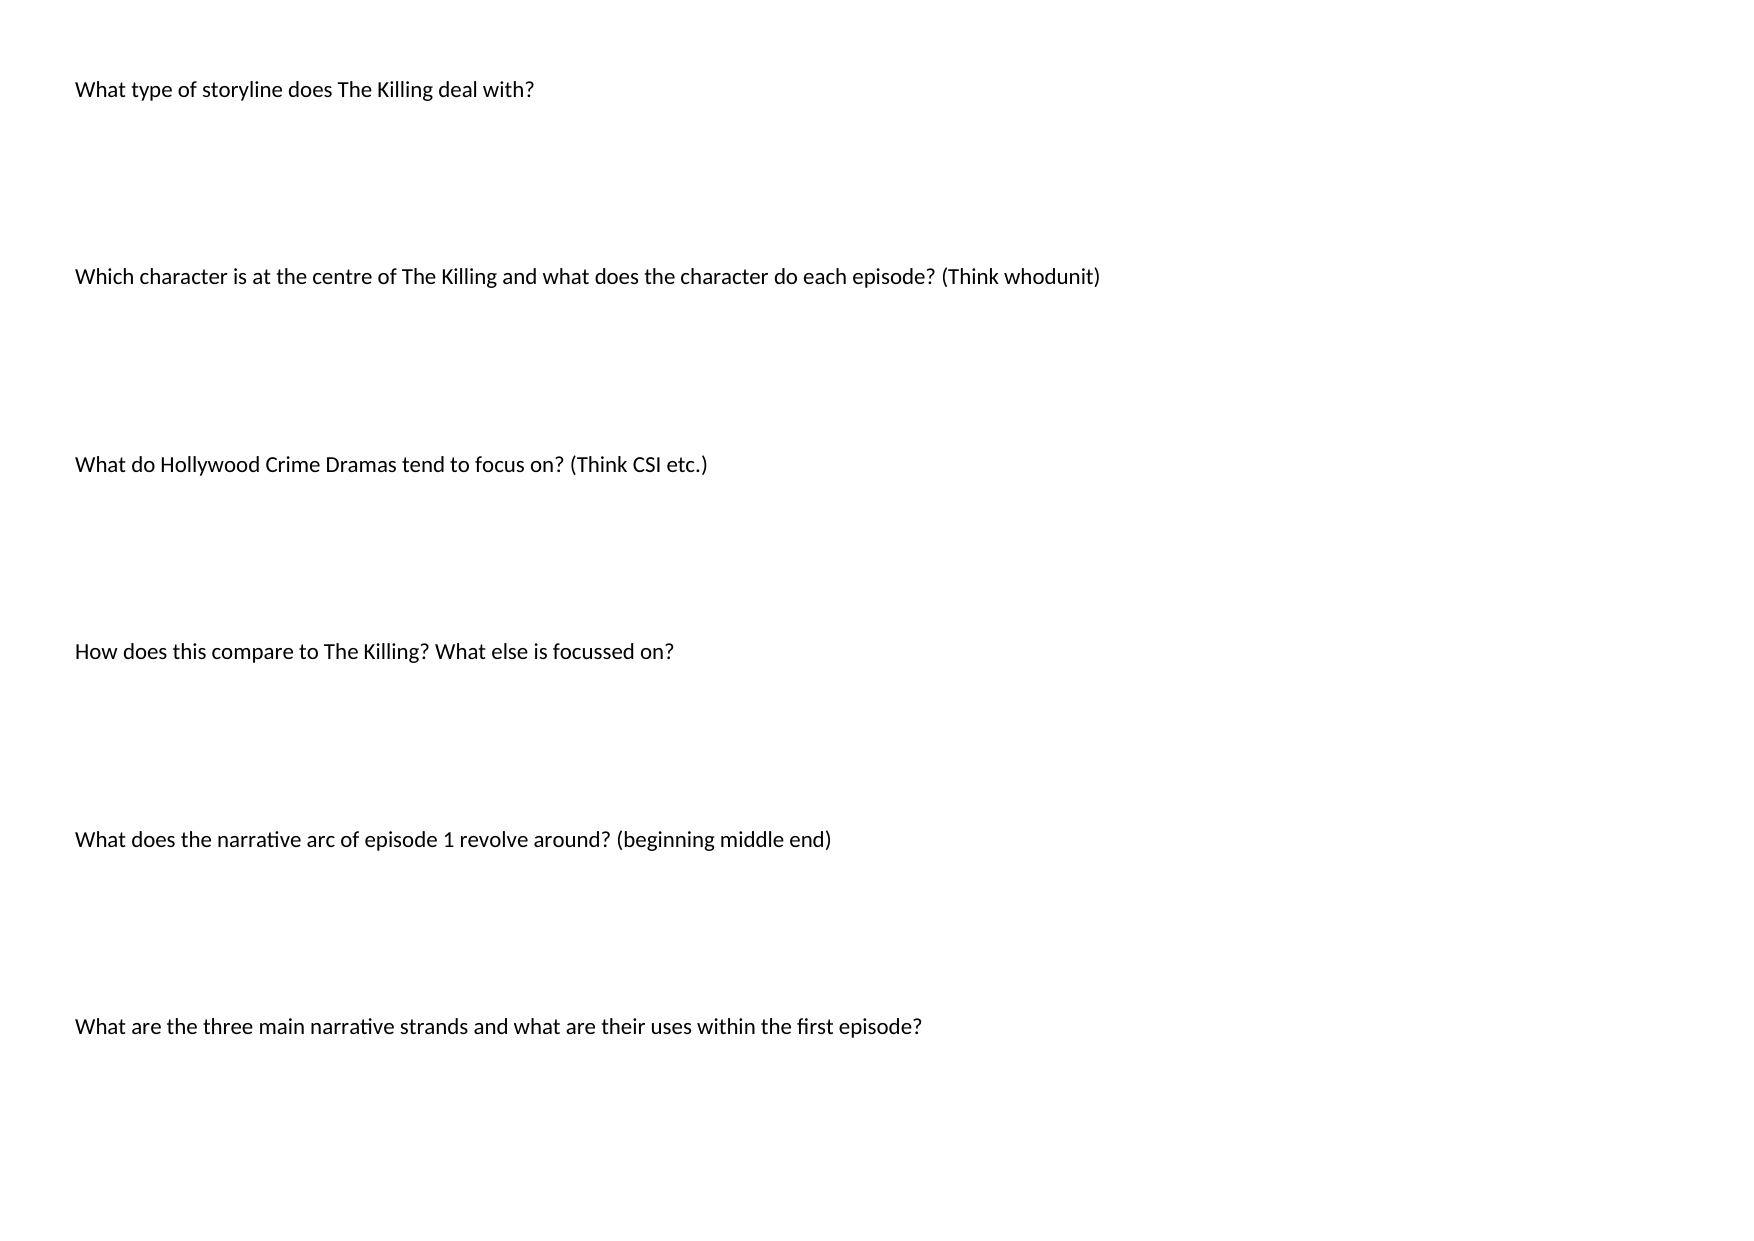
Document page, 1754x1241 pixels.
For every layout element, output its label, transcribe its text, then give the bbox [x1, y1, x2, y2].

text What type of storyline does The Killing deal with? [75, 75, 1679, 103]
text Which character is at the centre of The Killing and what does the character do each episode? (Think whodunit) [75, 262, 1679, 291]
text What do Hollywood Crime Dramas tend to focus on? (Think CSI etc.) [75, 450, 1679, 478]
text How does this compare to The Killing? What else is focussed on? [75, 637, 1679, 666]
text What are the three main narrative strands and what are their uses within the first episode? [75, 1012, 1679, 1041]
text What does the narrative arc of episode 1 revolve around? (beginning middle end) [75, 825, 1679, 853]
